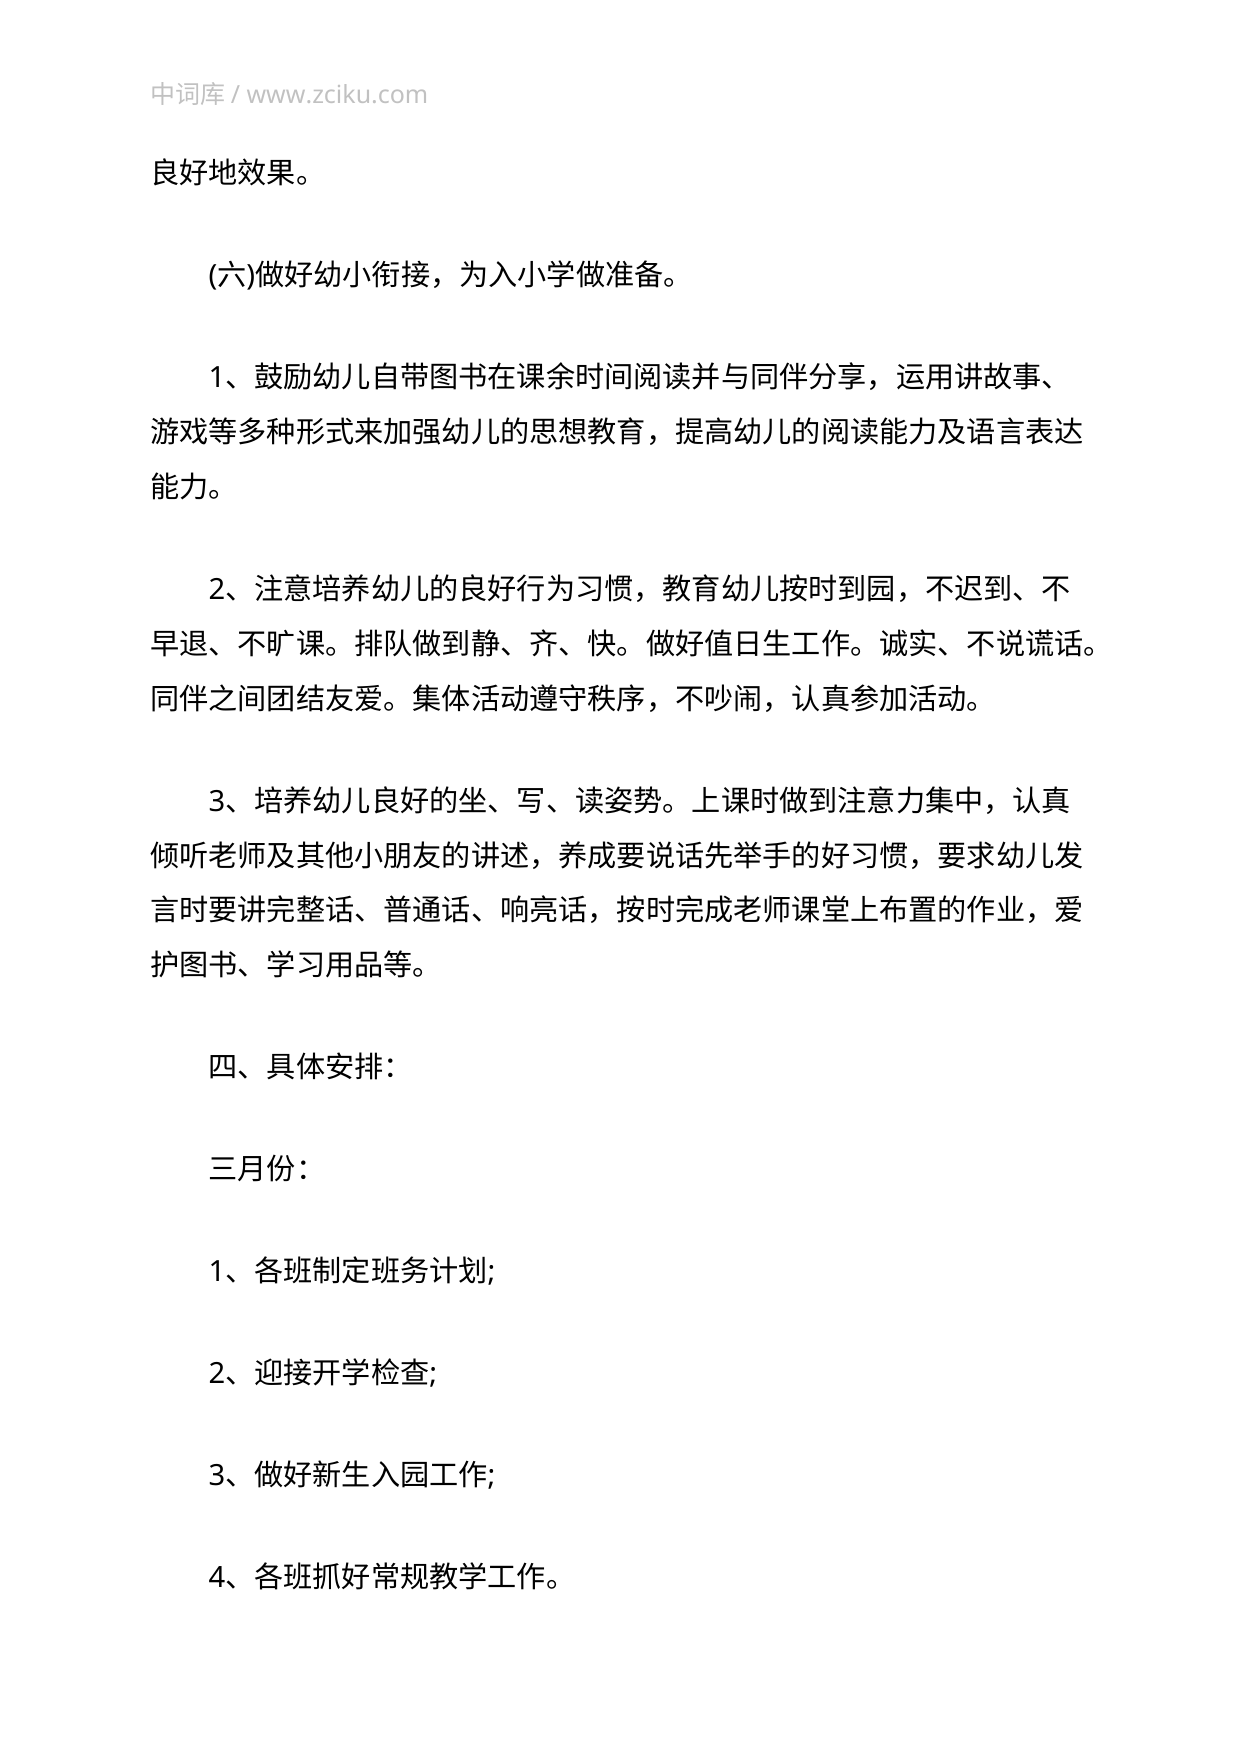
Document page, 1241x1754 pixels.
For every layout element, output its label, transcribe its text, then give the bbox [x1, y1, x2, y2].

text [150, 150, 1090, 192]
text 3、做好新生入园工作; [150, 1451, 1090, 1493]
text 2、迎接开学检查; [150, 1349, 1090, 1392]
text 1、鼓励幼儿自带图书在课余时间阅读并与同伴分享，运用讲故事、游戏等多种形式来加强幼儿的思想教育，提高幼儿的阅读能力及语言表达能力。 [150, 354, 1090, 506]
text 1、各班制定班务计划; [150, 1247, 1090, 1289]
text 四、具体安排： [150, 1044, 1090, 1086]
text 4、各班抓好常规教学工作。 [150, 1553, 1090, 1596]
text (六)做好幼小衔接，为入小学做准备。 [150, 252, 1090, 294]
text 3、培养幼儿良好的坐、写、读姿势。上课时做到注意力集中，认真倾听老师及其他小朋友的讲述，养成要说话先举手的好习惯，要求幼儿发言时要讲完整话、普通话、响亮话，按时完成老师课堂上布置的作业，爱护图书、学习用品等。 [150, 777, 1090, 984]
text 2、注意培养幼儿的良好行为习惯，教育幼儿按时到园，不迟到、不早退、不旷课。排队做到静、齐、快。做好值日生工作。诚实、不说谎话。同伴之间团结友爱。集体活动遵守秩序，不吵闹，认真参加活动。 [150, 565, 1090, 718]
text 三月份： [150, 1145, 1090, 1188]
